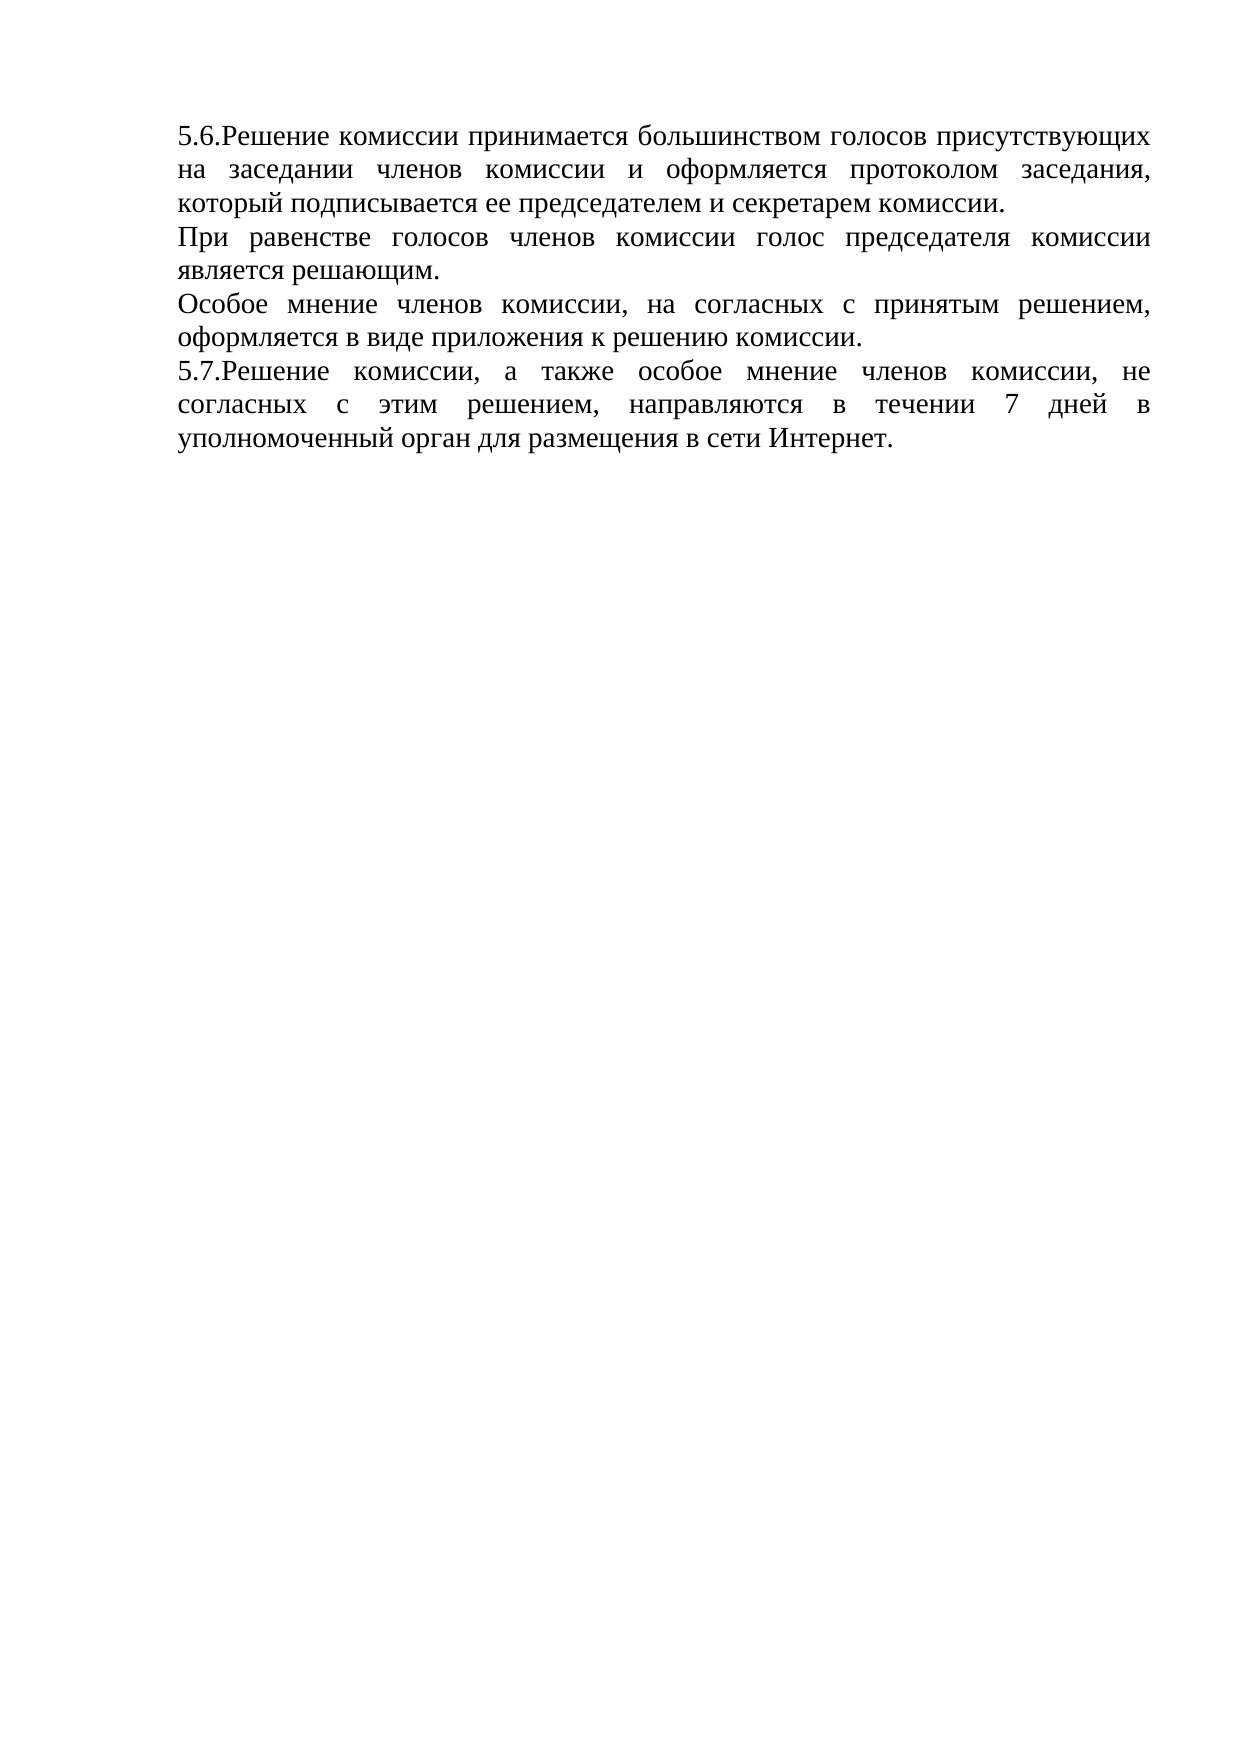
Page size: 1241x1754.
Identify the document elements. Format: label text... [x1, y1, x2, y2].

text 5.7.Решение комиссии, а также особое мнение членов комиссии, не согласных с этим решением, направляются в течении 7 дней в уполномоченный орган для размещения в сети Интернет. [177, 353, 1152, 453]
text 5.6.Решение комиссии принимается большинством голосов присутствующих на заседании членов комиссии и оформляется протоколом заседания, который подписывается ее председателем и секретарем комиссии. [177, 118, 1152, 219]
text При равенстве голосов членов комиссии голос председателя комиссии является решающим. [177, 219, 1152, 286]
text Особое мнение членов комиссии, на согласных с принятым решением, оформляется в виде приложения к решению комиссии. [177, 286, 1152, 353]
